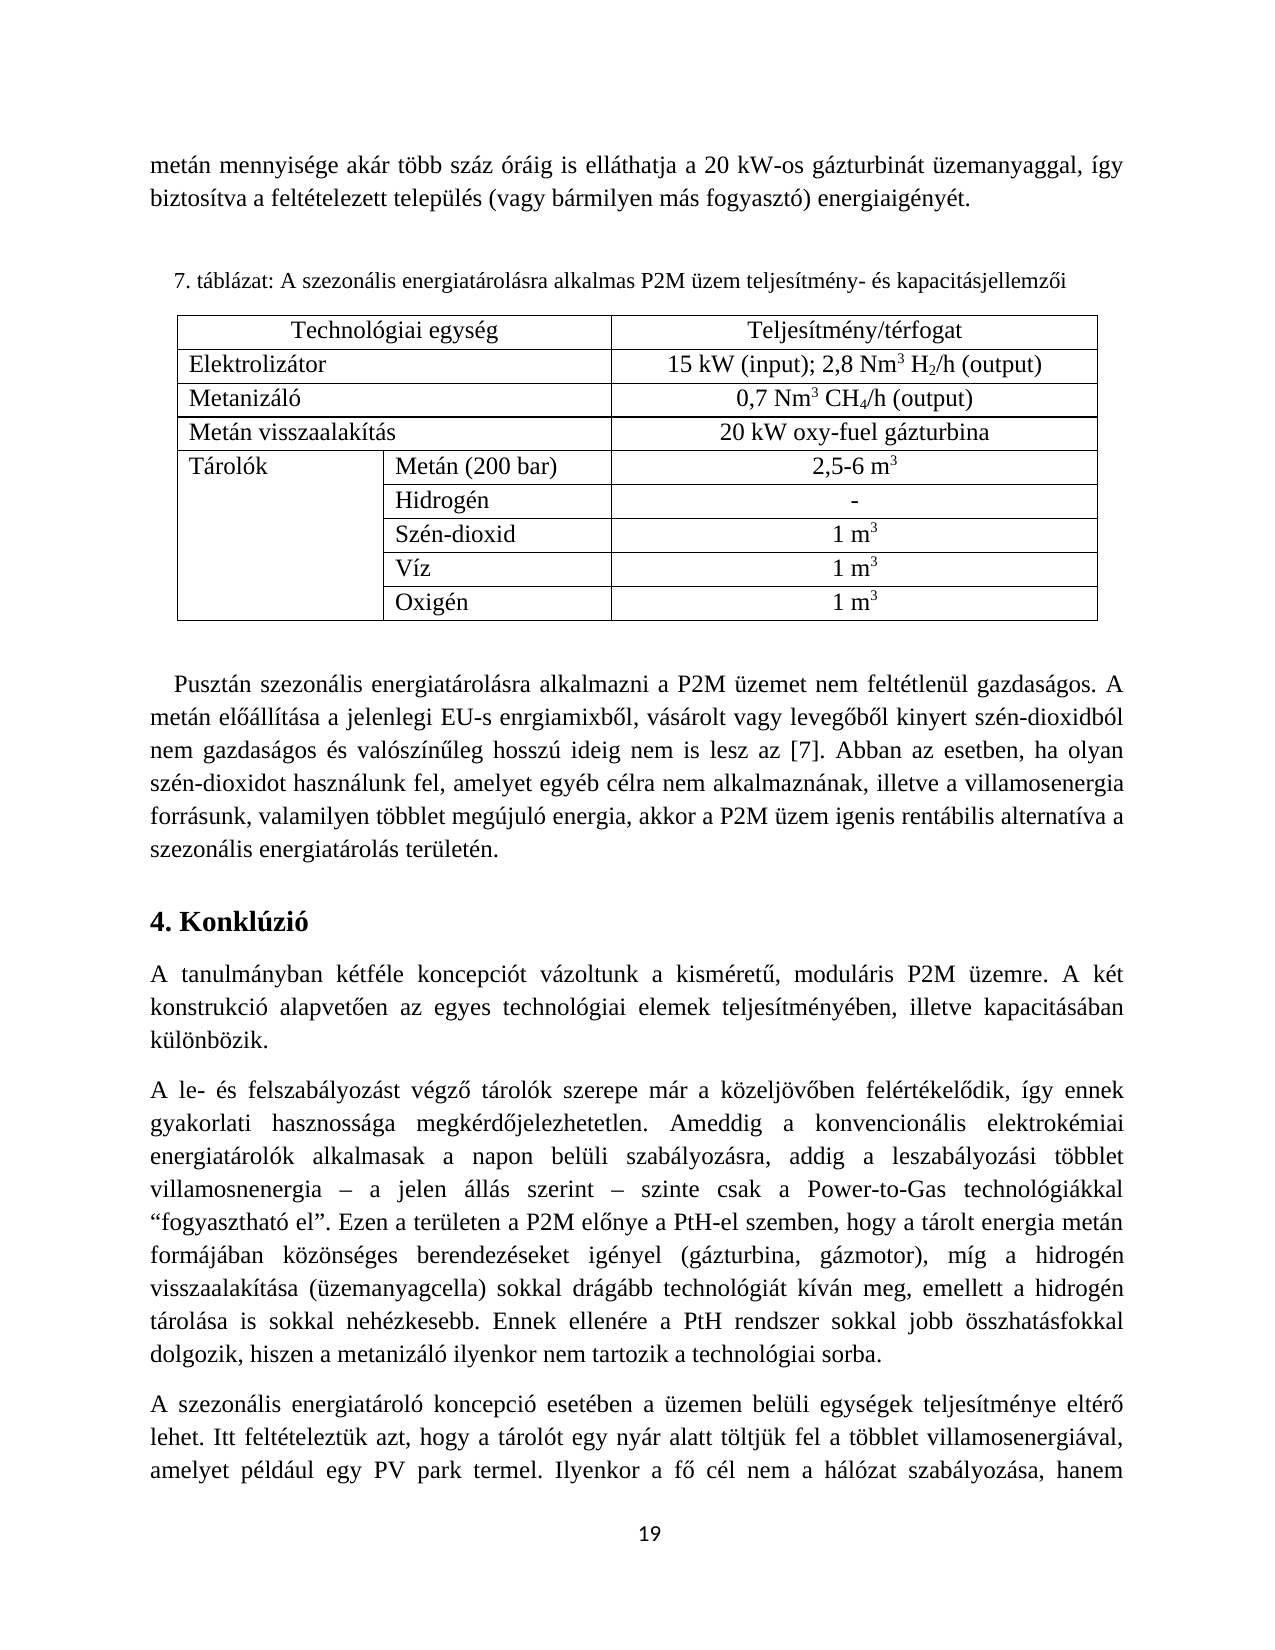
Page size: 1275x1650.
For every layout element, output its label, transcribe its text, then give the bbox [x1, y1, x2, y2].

table_cell Hidrogén [384, 485, 611, 518]
table_cell - [612, 485, 1097, 518]
table_cell 1 m3 [612, 553, 1097, 586]
table_cell 1 m3 [612, 519, 1097, 552]
table_cell 1 m3 [612, 587, 1097, 620]
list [150, 150, 1125, 212]
table_cell Metán (200 bar) [384, 451, 611, 484]
table_cell 2,5-6 m3 [612, 451, 1097, 484]
table_cell 20 kW oxy-fuel gázturbina [612, 418, 1097, 450]
table_cell Metán visszaalakítás [178, 418, 611, 450]
text 4. Konklúzió [150, 904, 1125, 938]
table_cell Szén-dioxid [384, 519, 611, 552]
list Pusztán szezonális energiatárolásra alkalmazni a P2M üzemet nem feltétlenül gazdaságos. A metán előállítása a jelenlegi EU-s enrgiamixből, vásárolt vagy levegőből kinyert szén-dioxidból nem gazdaságos és valószínűleg hosszú ideig nem is lesz az [7]. Abban az esetben, ha olyan szén-dioxidot használunk fel, amelyet egyéb célra nem alkalmaznának, illetve a villamosenergia forrásunk, valamilyen többlet megújuló energia, akkor a P2M üzem igenis rentábilis alternatíva a szezonális energiatárolás területén. [150, 669, 1125, 863]
text A tanulmányban kétféle koncepciót vázoltunk a kisméretű, moduláris P2M üzemre. A két konstrukció alapvetően az egyes technológiai elemek teljesítményében, illetve kapacitásában különbözik. [150, 959, 1125, 1054]
table_cell Víz [384, 553, 611, 586]
table_cell Elektrolizátor [178, 350, 611, 382]
text A le- és felszabályozást végző tárolók szerepe már a közeljövőben felértékelődik, így ennek gyakorlati hasznossága megkérdőjelezhetetlen. Ameddig a konvencionális elektrokémiai energiatárolók alkalmasak a napon belüli szabályozásra, addig a leszabályozási többlet villamosnenergia – a jelen állás szerint – szinte csak a Power-to-Gas technológiákkal “fogyasztható el”. Ezen a területen a P2M előnye a PtH-el szemben, hogy a tárolt energia metán formájában közönséges berendezéseket igényel (gázturbina, gázmotor), míg a hidrogén visszaalakítása (üzemanyagcella) sokkal drágább technológiát kíván meg, emellett a hidrogén tárolása is sokkal nehézkesebb. Ennek ellenére a PtH rendszer sokkal jobb összhatásfokkal dolgozik, hiszen a metanizáló ilyenkor nem tartozik a technológiai sorba. [150, 1075, 1125, 1368]
table_header Teljesítmény/térfogat [612, 316, 1097, 348]
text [150, 1389, 1125, 1484]
text 7. táblázat: A szezonális energiatárolásra alkalmas P2M üzem teljesítmény- és kapacitásjellemzői [174, 267, 1125, 294]
table_cell 15 kW (input); 2,8 Nm3 H2/h (output) [612, 350, 1097, 382]
table_cell Tárolók [178, 451, 383, 620]
table_cell Metanizáló [178, 384, 611, 416]
table_cell Oxigén [384, 587, 611, 620]
table_cell 0,7 Nm3 CH4/h (output) [612, 384, 1097, 416]
table_header Technológiai egység [178, 316, 611, 348]
